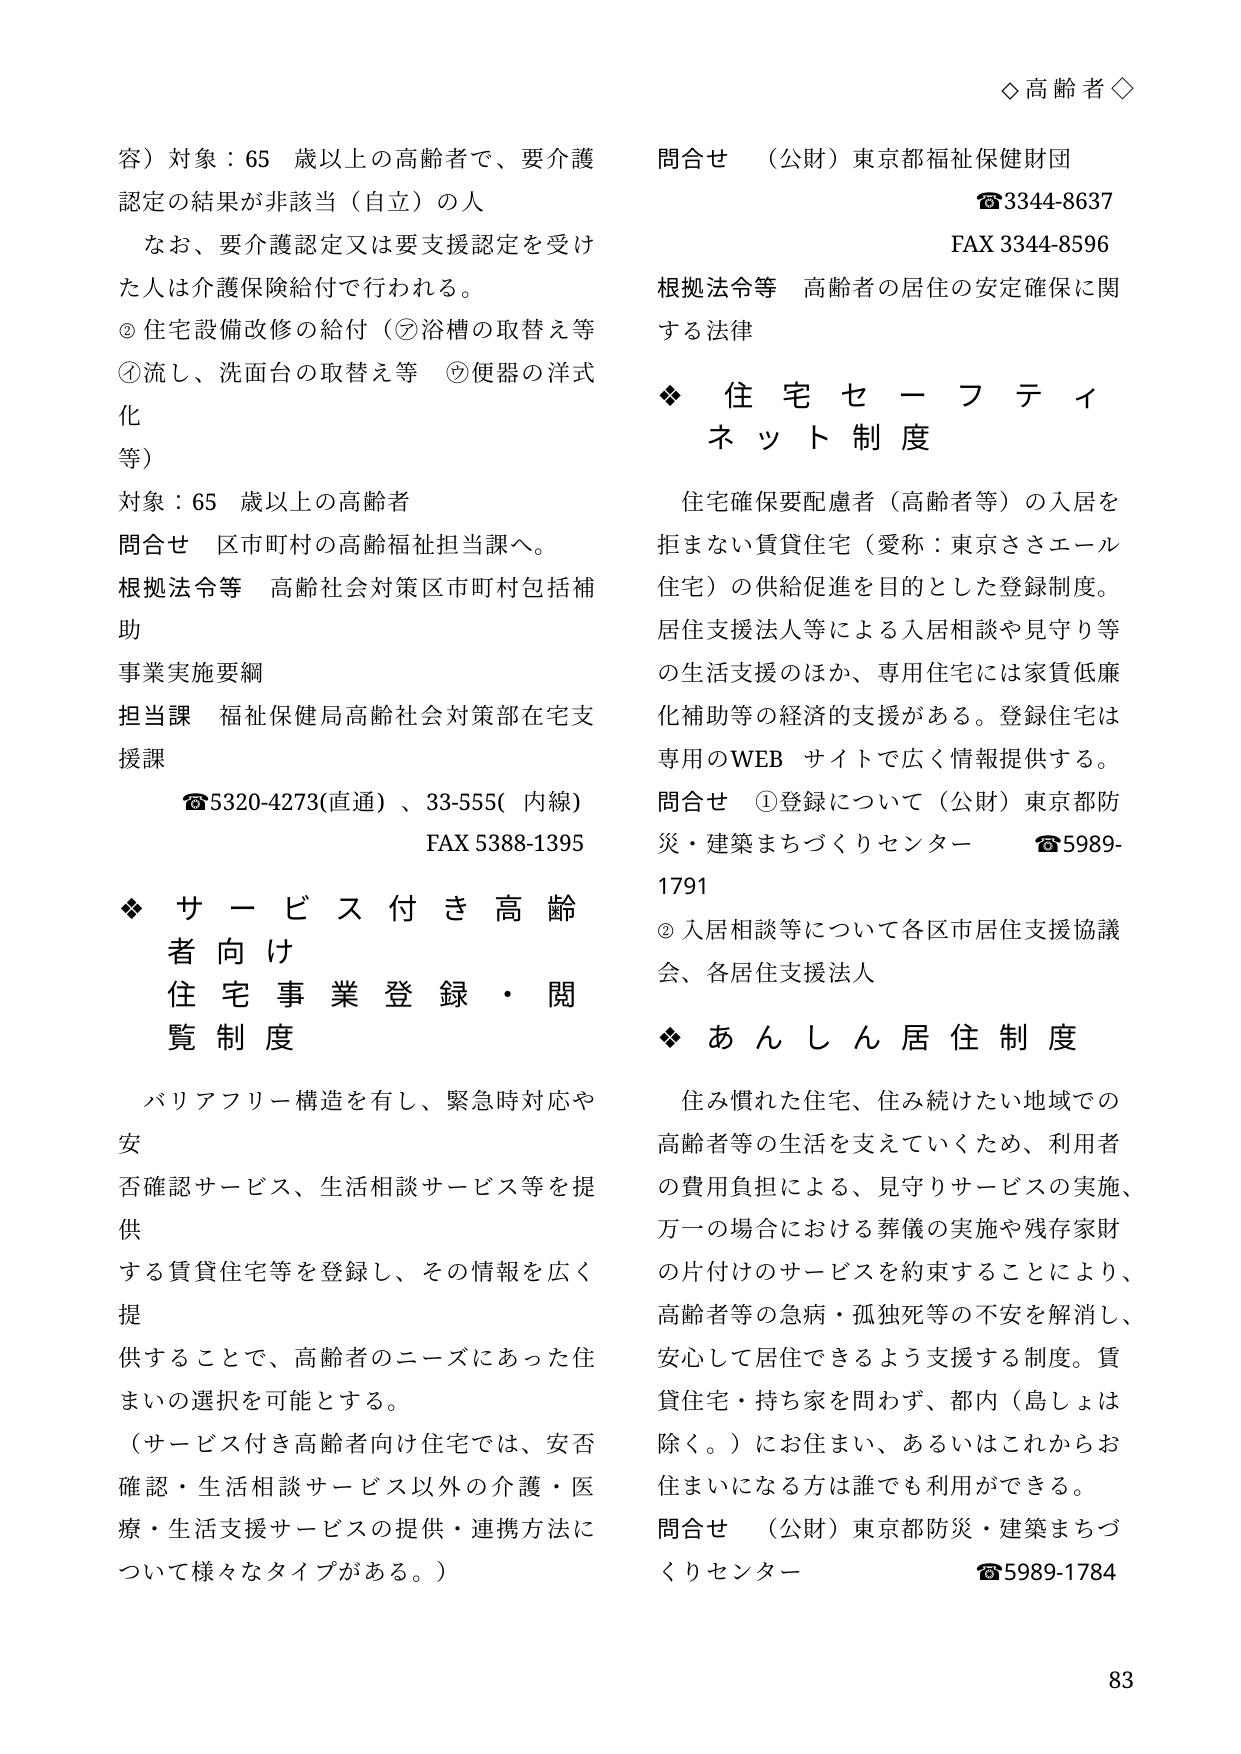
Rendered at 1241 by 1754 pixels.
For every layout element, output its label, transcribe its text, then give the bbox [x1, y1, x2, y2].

text 住宅確保要配慮者（高齢者等）の入居を拒まない賃貸住宅（愛称：東京ささエール住宅）の供給促進を目的とした登録制度。居住支援法人等による入居相談や見守り等の生活支援のほか、専用住宅には家賃低廉化補助等の経済的支援がある。登録住宅は専用のWEBサイトで広く情報提供する。 [643, 479, 1122, 779]
text 根拠法令等 高齢社会対策区市町村包括補助 [118, 565, 597, 650]
text ❖ あんしん居住制度 [643, 1014, 1122, 1057]
text FAX 5388-1395 [118, 822, 597, 864]
text する賃貸住宅等を登録し、その情報を広く提 [118, 1249, 597, 1335]
text （サービス付き高齢者向け住宅では、安否確認・生活相談サービス以外の介護・医療・生活支援サービスの提供・連携方法について様々なタイプがある。） [118, 1421, 597, 1592]
text ②入居相談等について各区市居住支援協議会、各居住支援法人 [643, 907, 1122, 993]
text 問合せ （公財）東京都防災・建築まちづくりセンター ☎5989-1784 [643, 1506, 1122, 1592]
text 等） [118, 436, 597, 479]
text バリアフリー構造を有し、緊急時対応や安 [118, 1078, 597, 1164]
text 住み慣れた住宅、住み続けたい地域での高齢者等の生活を支えていくため、利用者の費用負担による、見守りサービスの実施、万一の場合における葬儀の実施や残存家財の片付けのサービスを約束することにより、高齢者等の急病・孤独死等の不安を解消し、安心して居住できるよう支援する制度。賃貸住宅・持ち家を問わず、都内（島しょは除く。）にお住まい、あるいはこれからお住まいになる方は誰でも利用ができる。 [643, 1078, 1122, 1506]
text 事業実施要綱 [118, 650, 597, 693]
text 否確認サービス、生活相談サービス等を提供 [118, 1164, 597, 1249]
text ☎3344-8637 [643, 179, 1122, 222]
text 供することで、高齢者のニーズにあった住まいの選択を可能とする。 [118, 1335, 597, 1421]
text 問合せ （公財）東京都福祉保健財団 [643, 137, 1122, 179]
text ❖ 住宅セーフティネット制度 [643, 372, 1122, 458]
text なお、要介護認定又は要支援認定を受けた人は介護保険給付で行われる。 [118, 222, 597, 308]
text ❖ サービス付き高齢者向け 住宅事業登録・閲覧制度 [118, 886, 597, 1057]
text 対象：65歳以上の高齢者 [118, 479, 597, 522]
text 根拠法令等 高齢者の居住の安定確保に関する法律 [643, 265, 1122, 351]
text ①住宅改修の予防給付（介護保険と同内容）対象：65歳以上の高齢者で、要介護認定の結果が非該当（自立）の人 [118, 137, 597, 222]
text ②住宅設備改修の給付（㋐浴槽の取替え等 ㋑流し、洗面台の取替え等 ㋒便器の洋式化 [118, 308, 597, 436]
text 問合せ 区市町村の高齢福祉担当課へ。 [118, 522, 597, 565]
text 担当課 福祉保健局高齢社会対策部在宅支援課 [118, 693, 597, 779]
text FAX 3344-8596 [643, 222, 1122, 265]
text ☎5320-4273(直通)、33-555(内線) [118, 779, 597, 822]
text 問合せ ①登録について（公財）東京都防災・建築まちづくりセンター ☎5989-1791 [643, 779, 1122, 907]
